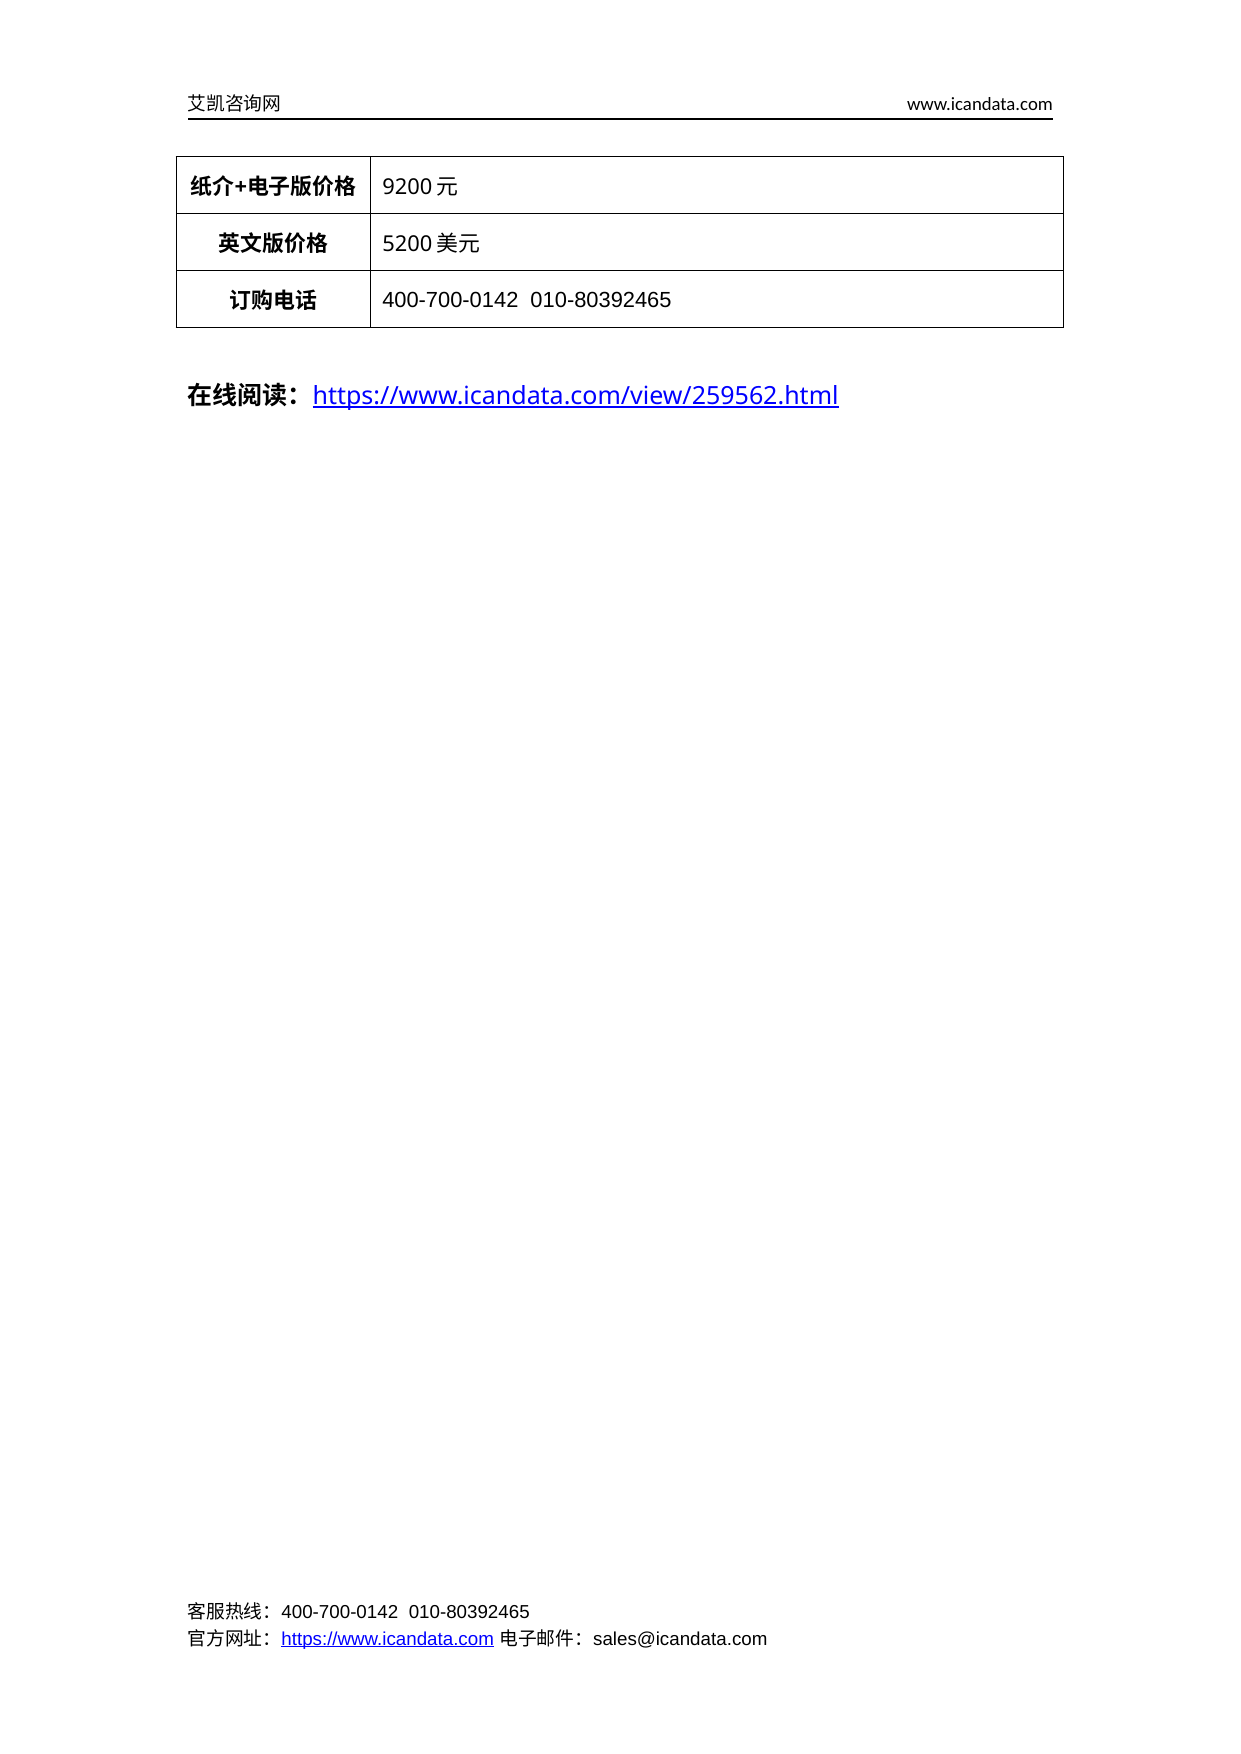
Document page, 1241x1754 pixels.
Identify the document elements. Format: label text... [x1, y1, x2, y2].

table_cell 英文版价格 [177, 214, 370, 270]
table_cell 5200美元 [371, 214, 1063, 270]
table_cell 纸介+电子版价格 [177, 157, 370, 213]
text 在线阅读：https://www.icandata.com/view/259562.html [187, 361, 1053, 426]
table_cell 9200元 [371, 157, 1063, 213]
table_cell 订购电话 [177, 271, 370, 327]
table_cell 400-700-0142 010-80392465 [371, 271, 1063, 327]
